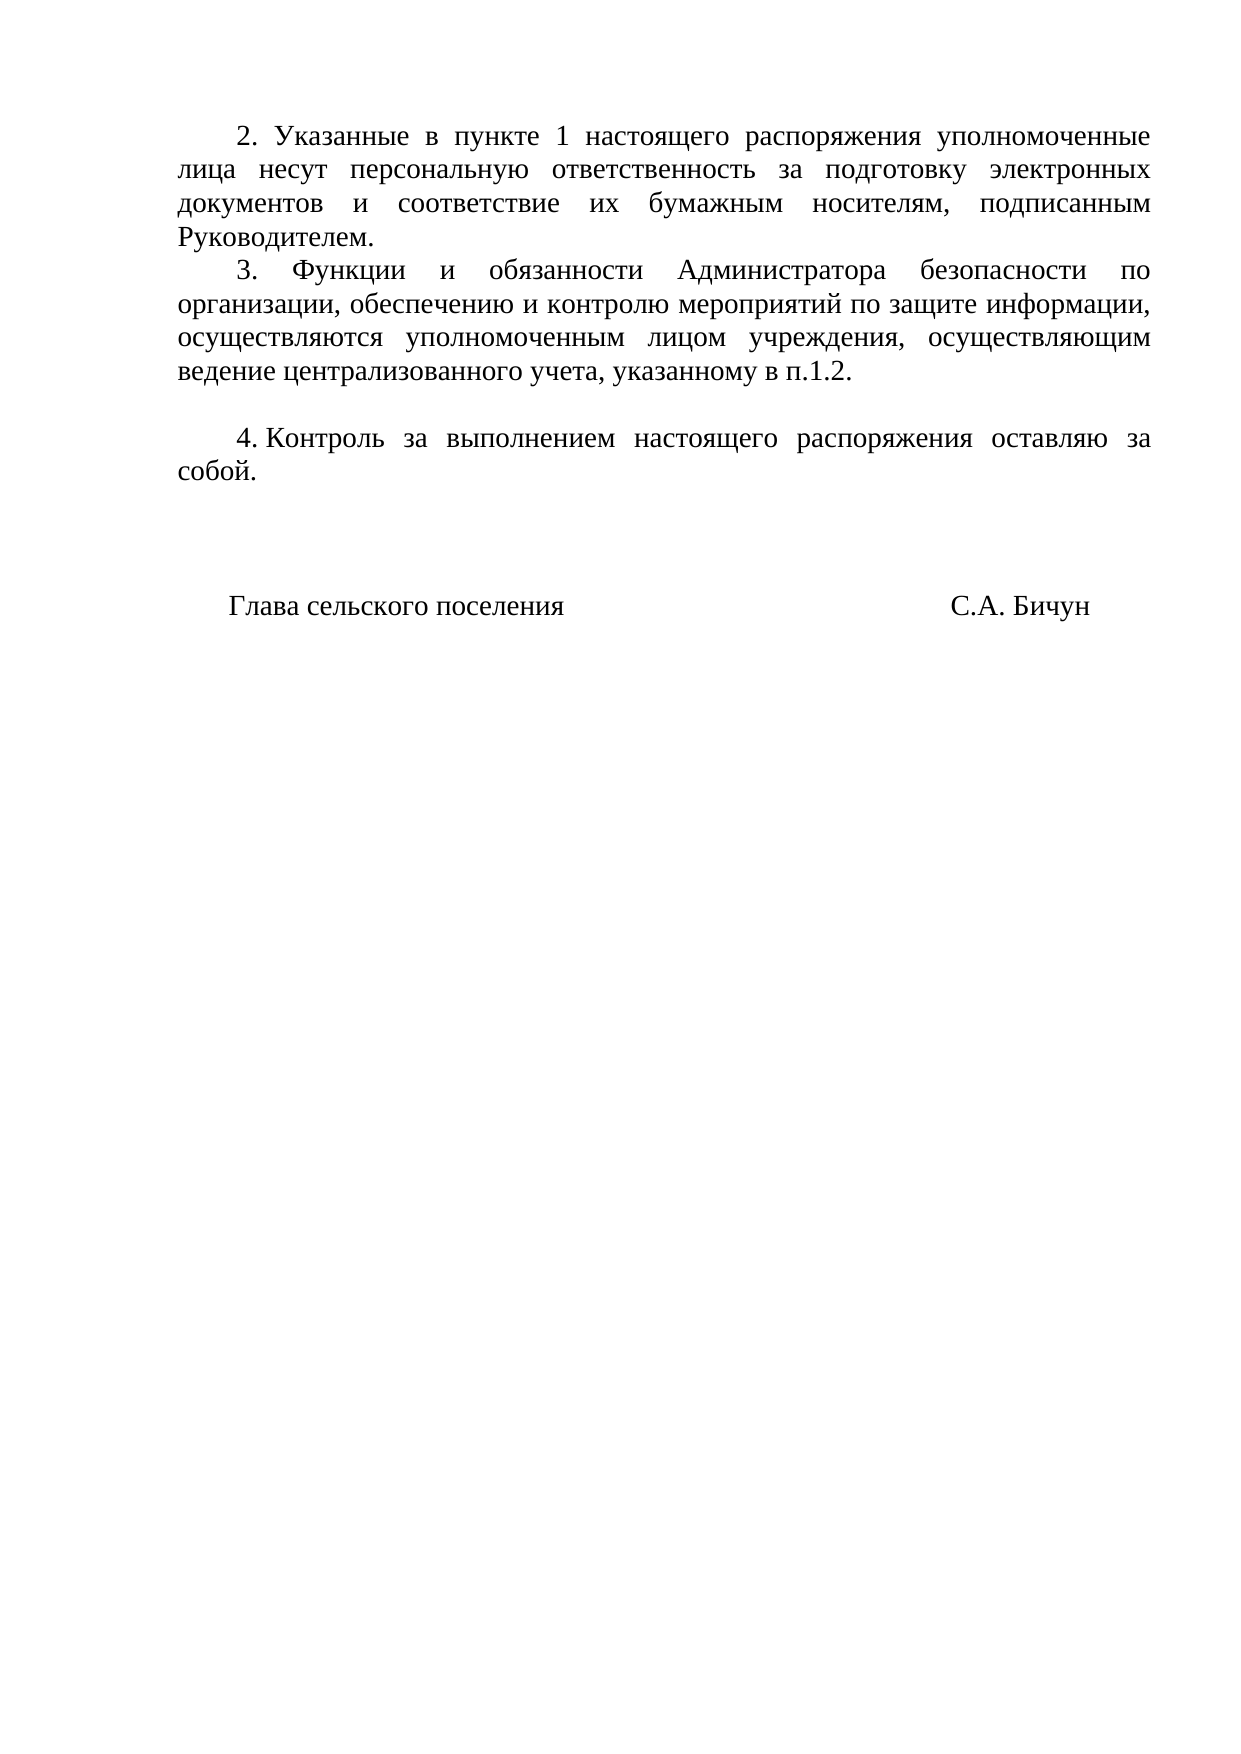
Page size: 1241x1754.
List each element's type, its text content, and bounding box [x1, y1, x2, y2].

text 3. Функции и обязанности Администратора безопасности по организации, обеспечению и контролю мероприятий по защите информации, осуществляются уполномоченным лицом учреждения, осуществляющим ведение централизованного учета, указанному в п.1.2. [177, 252, 1152, 386]
text 2. Указанные в пункте 1 настоящего распоряжения уполномоченные лица несут персональную ответственность за подготовку электронных документов и соответствие их бумажным носителям, подписанным Руководителем. [177, 118, 1152, 252]
text Глава сельского поселения С.А. Бичун [177, 588, 1240, 621]
text 4. Контроль за выполнением настоящего распоряжения оставляю за собой. [177, 420, 1152, 487]
